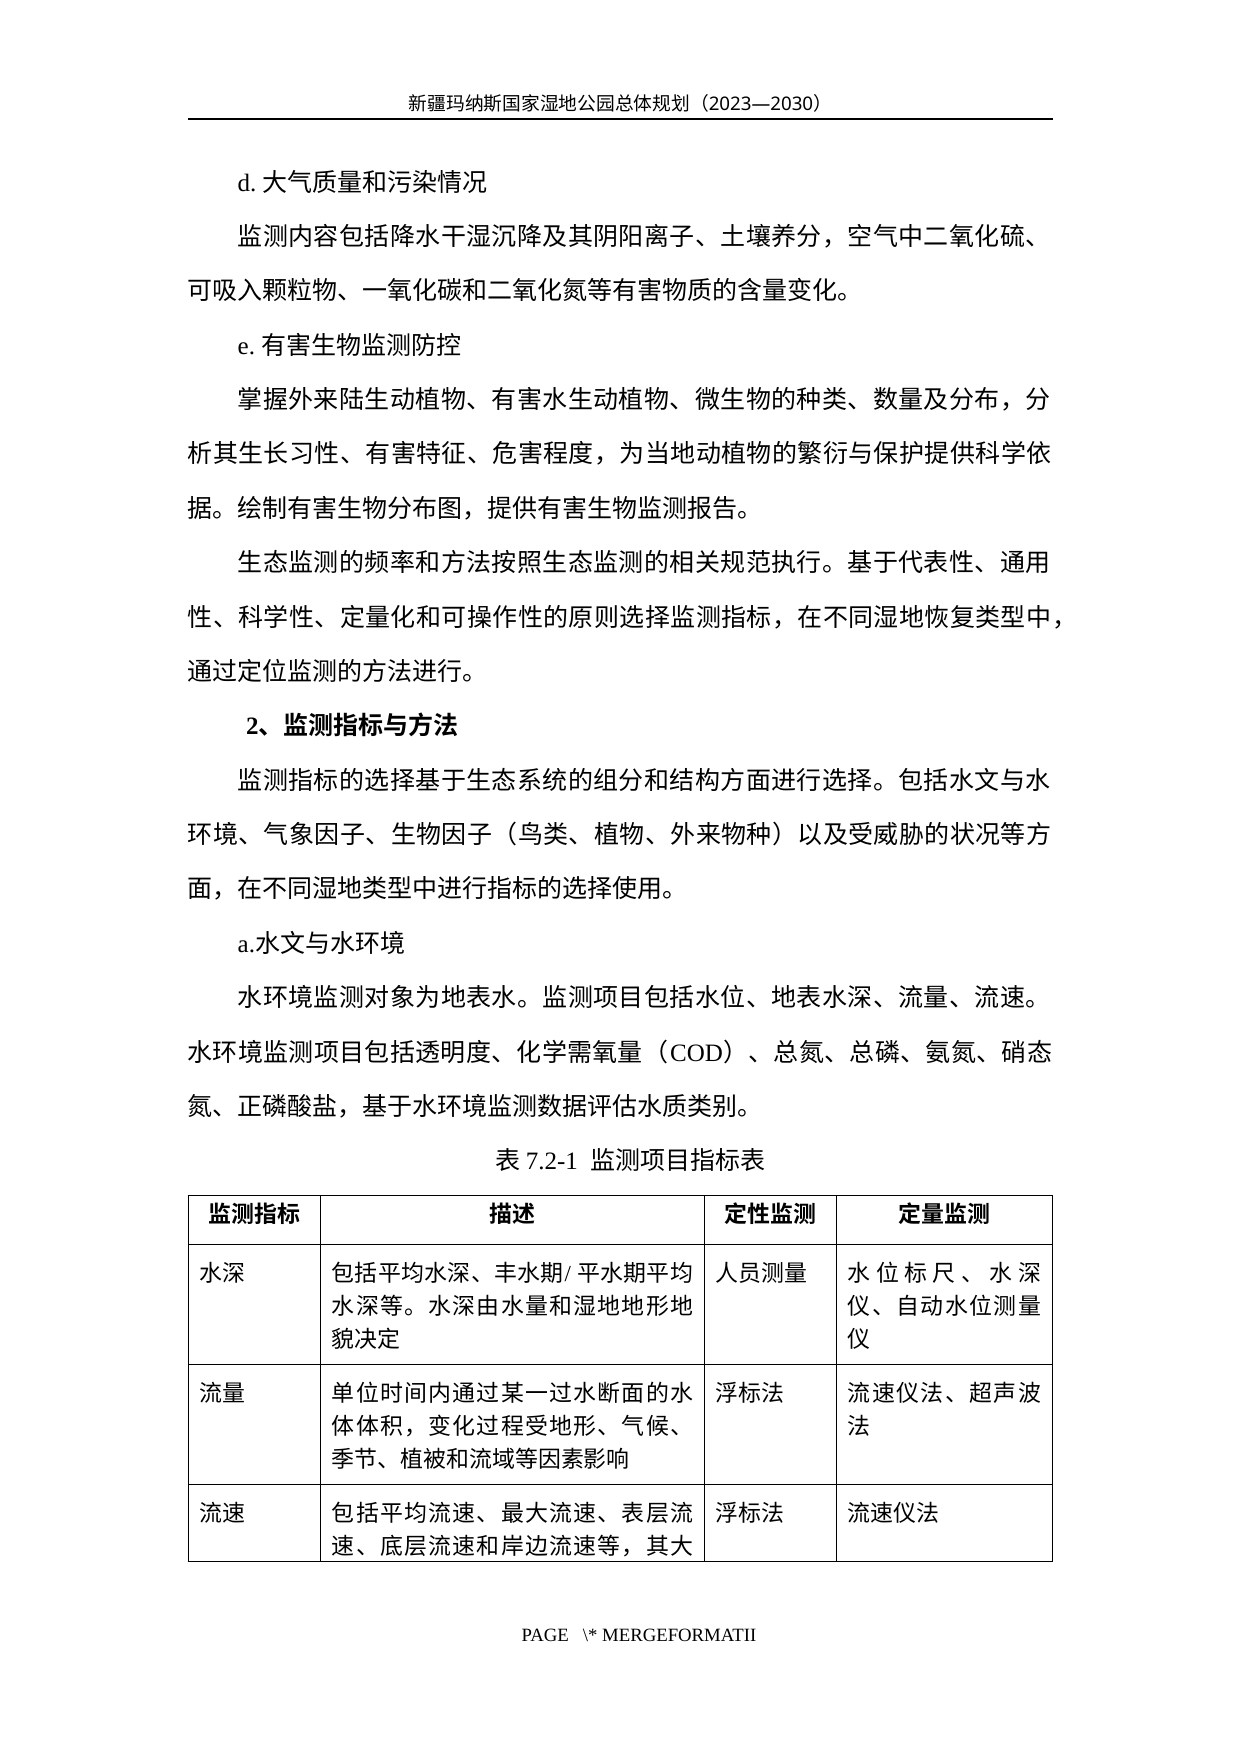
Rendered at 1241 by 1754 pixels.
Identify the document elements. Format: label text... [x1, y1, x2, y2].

table_cell 浮标法 [705, 1485, 836, 1561]
text 掌握外来陆生动植物、有害水生动植物、微生物的种类、数量及分布，分析其生长习性、有害特征、危害程度，为当地动植物的繁衍与保护提供科学依据。绘制有害生物分布图，提供有害生物监测报告。 [187, 379, 1053, 524]
table_header 定量监测 [837, 1196, 1052, 1244]
text 表7.2-1 监测项目指标表 [187, 1141, 1053, 1177]
table_cell 流量 [189, 1365, 320, 1484]
text 水环境监测对象为地表水。监测项目包括水位、地表水深、流量、流速。水环境监测项目包括透明度、化学需氧量（COD）、总氮、总磷、氨氮、硝态氮、正磷酸盐，基于水环境监测数据评估水质类别。 [187, 978, 1053, 1123]
table_cell 人员测量 [705, 1245, 836, 1364]
table_cell 包括平均水深、丰水期/ 平水期平均水深等。水深由水量和湿地地形地貌决定 [321, 1245, 704, 1364]
table_cell 流速仪法 [837, 1485, 1052, 1561]
table_cell 浮标法 [705, 1365, 836, 1484]
table_header 定性监测 [705, 1196, 836, 1244]
text 监测内容包括降水干湿沉降及其阴阳离子、土壤养分，空气中二氧化硫、可吸入颗粒物、一氧化碳和二氧化氮等有害物质的含量变化。 [187, 216, 1053, 307]
text 2、监测指标与方法 [246, 706, 1053, 742]
text 生态监测的频率和方法按照生态监测的相关规范执行。基于代表性、通用性、科学性、定量化和可操作性的原则选择监测指标，在不同湿地恢复类型中，通过定位监测的方法进行。 [187, 543, 1053, 688]
table_cell 水位标尺、水深仪、自动水位测量仪 [837, 1245, 1052, 1364]
text a.水文与水环境 [187, 923, 1053, 959]
table_header 监测指标 [189, 1196, 320, 1244]
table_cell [321, 1485, 704, 1561]
table_cell 流速 [189, 1485, 320, 1561]
table_cell 流速仪法、超声波法 [837, 1365, 1052, 1484]
text d. 大气质量和污染情况 [187, 162, 1053, 198]
text 监测指标的选择基于生态系统的组分和结构方面进行选择。包括水文与水环境、气象因子、生物因子（鸟类、植物、外来物种）以及受威胁的状况等方面，在不同湿地类型中进行指标的选择使用。 [187, 760, 1053, 905]
text e. 有害生物监测防控 [187, 325, 1053, 361]
table_header 描述 [321, 1196, 704, 1244]
table_cell 单位时间内通过某一过水断面的水体体积，变化过程受地形、气候、季节、植被和流域等因素影响 [321, 1365, 704, 1484]
table_cell 水深 [189, 1245, 320, 1364]
